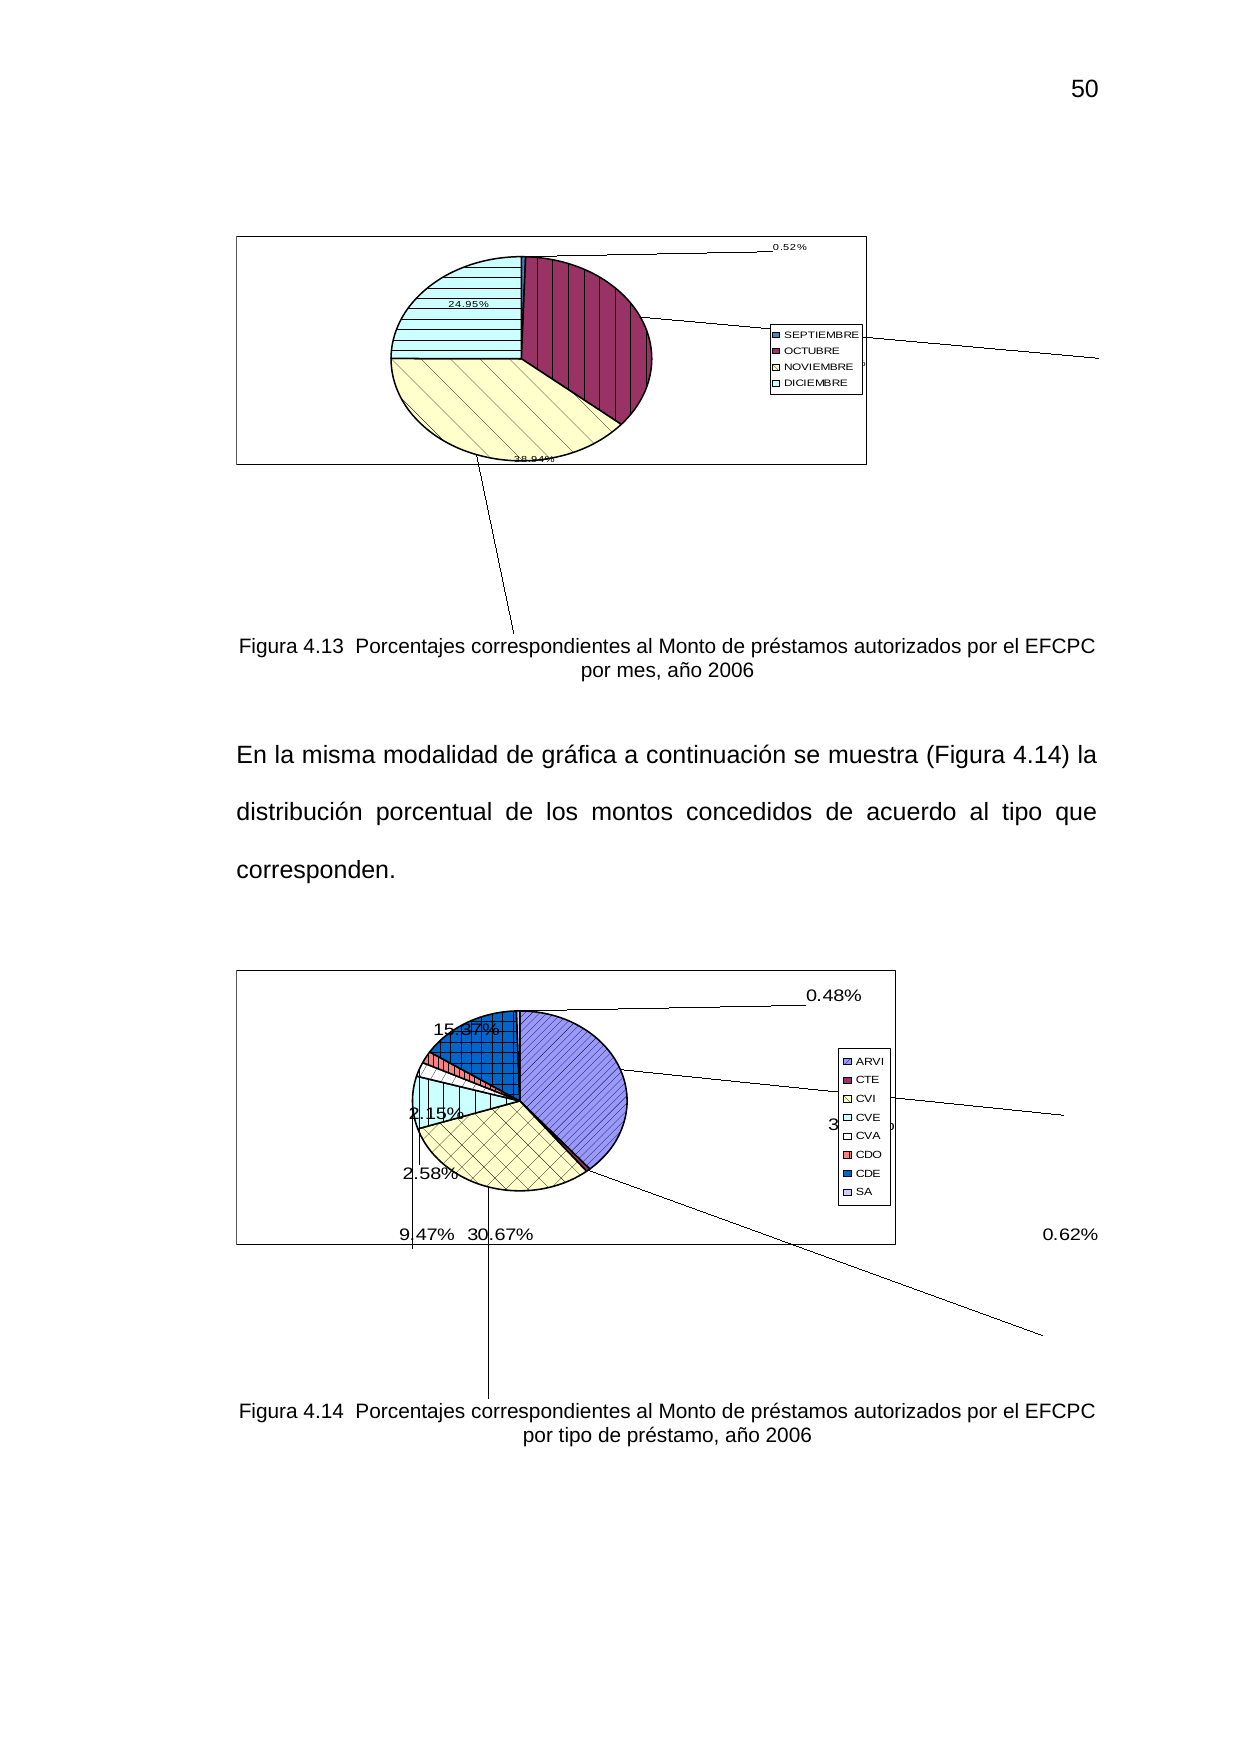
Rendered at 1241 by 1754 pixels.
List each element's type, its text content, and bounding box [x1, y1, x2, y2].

text Figura 4.14 Porcentajes correspondientes al Monto de préstamos autorizados por el EFCPC por tipo de préstamo, año 2006 [236, 969, 1098, 1447]
text Figura 4.13 Porcentajes correspondientes al Monto de préstamos autorizados por el EFCPC por mes, año 2006 [236, 236, 1098, 682]
text En la misma modalidad de gráfica a continuación se muestra (Figura 4.14) la distribución porcentual de los montos concedidos de acuerdo al tipo que corresponden. [236, 739, 1098, 883]
